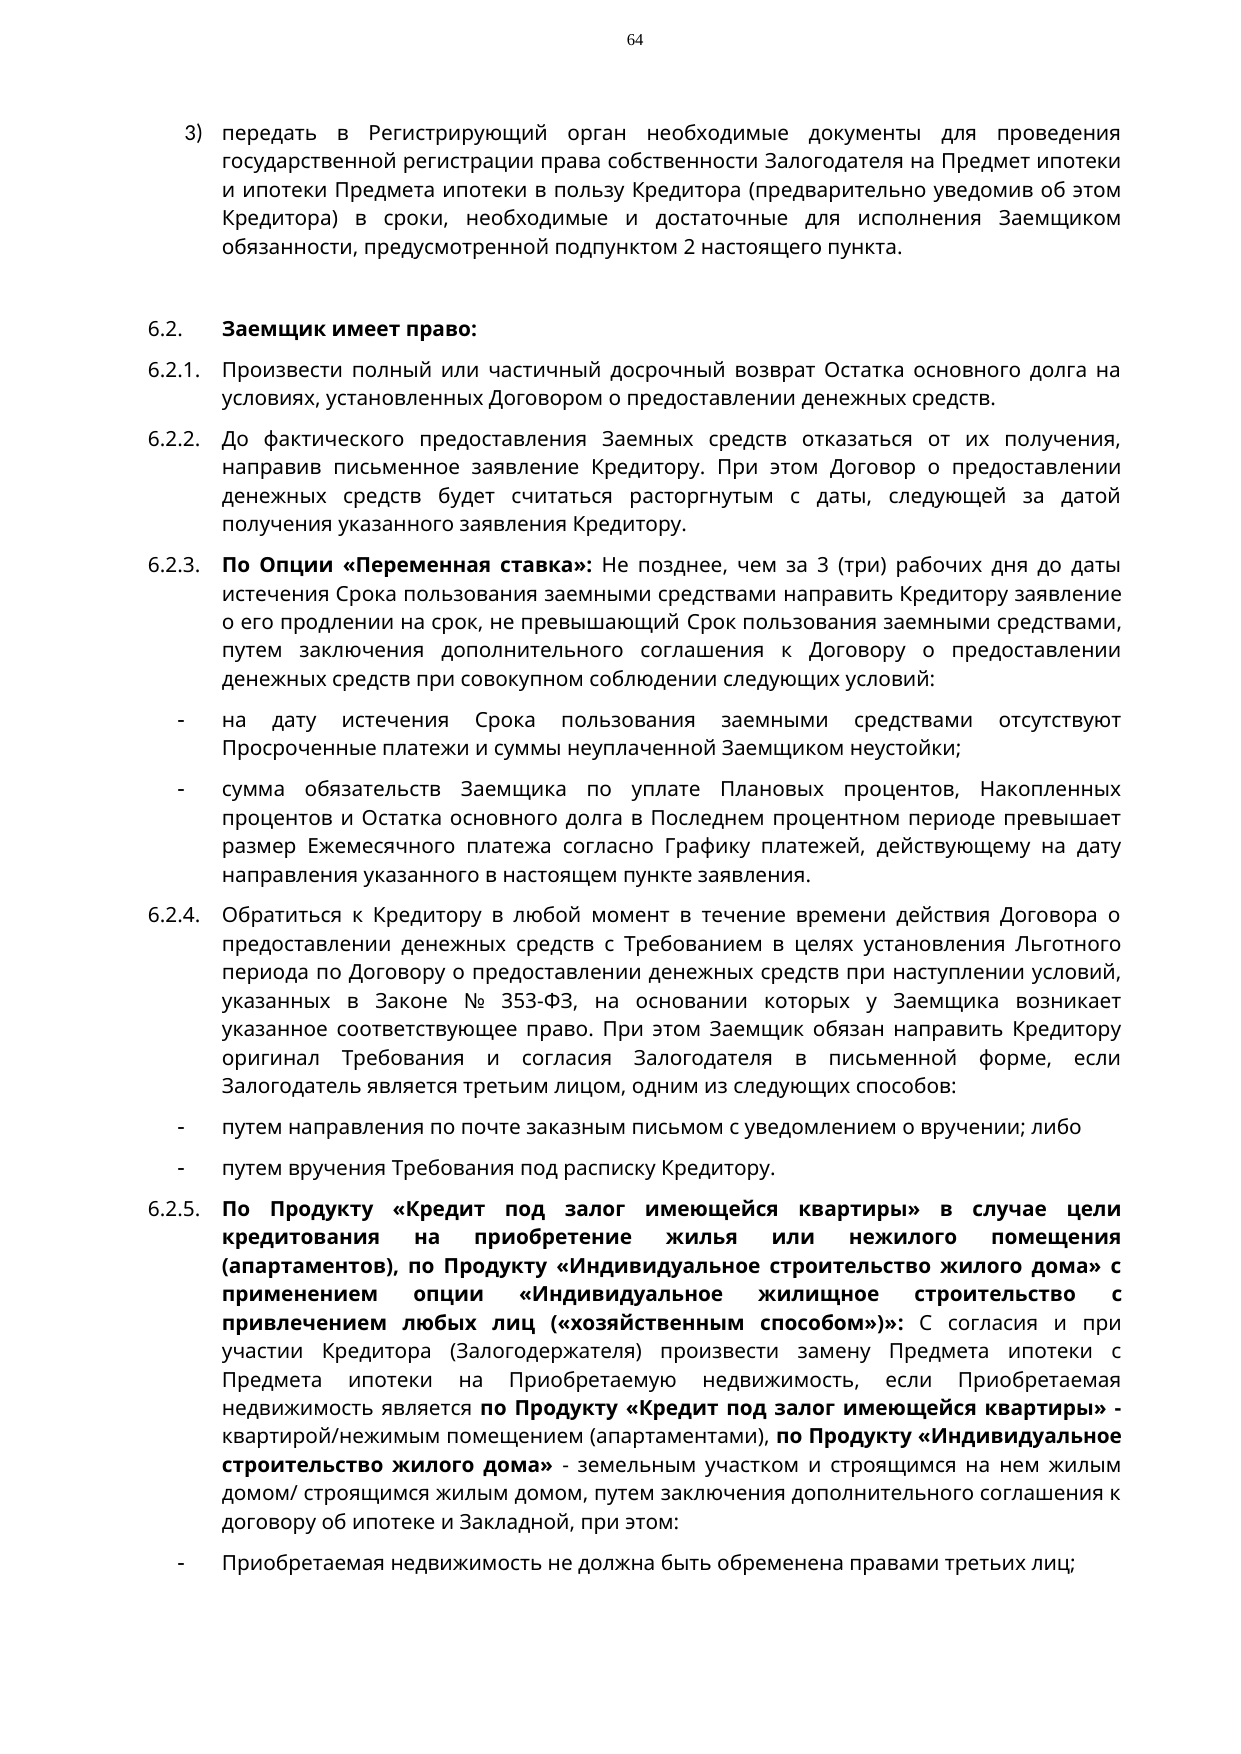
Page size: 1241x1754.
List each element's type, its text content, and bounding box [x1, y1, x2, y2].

list на дату истечения Срока пользования заемными средствами отсутствуют Просроченные платежи и суммы неуплаченной Заемщиком неустойки; [177, 705, 1122, 762]
list передать в Регистрирующий орган необходимые документы для проведения государственной регистрации права собственности Залогодателя на Предмет ипотеки и ипотеки Предмета ипотеки в пользу Кредитора (предварительно уведомив об этом Кредитора) в сроки, необходимые и достаточные для исполнения Заемщиком обязанности, предусмотренной подпунктом 2 настоящего пункта. [184, 118, 1122, 260]
list путем направления по почте заказным письмом с уведомлением о вручении; либо [177, 1112, 1122, 1141]
list сумма обязательств Заемщика по уплате Плановых процентов, Накопленных процентов и Остатка основного долга в Последнем процентном периоде превышает размер Ежемесячного платежа согласно Графику платежей, действующему на дату направления указанного в настоящем пункте заявления. [177, 774, 1122, 888]
list Приобретаемая недвижимость не должна быть обременена правами третьих лиц; [177, 1548, 1122, 1576]
list Обратиться к Кредитору в любой момент в течение времени действия Договора о предоставлении денежных средств с Требованием в целях установления Льготного периода по Договору о предоставлении денежных средств при наступлении условий, указанных в Законе № 353-ФЗ, на основании которых у Заемщика возникает указанное соответствующее право. При этом Заемщик обязан направить Кредитору оригинал Требования и согласия Залогодателя в письменной форме, если Залогодатель является третьим лицом, одним из следующих способов: [148, 901, 1122, 1100]
list Заемщик имеет право: [148, 314, 1122, 342]
list До фактического предоставления Заемных средств отказаться от их получения, направив письменное заявление Кредитору. При этом Договор о предоставлении денежных средств будет считаться расторгнутым с даты, следующей за датой получения указанного заявления Кредитору. [148, 424, 1122, 538]
list По Опции «Переменная ставка»: Не позднее, чем за 3 (три) рабочих дня до даты истечения Срока пользования заемными средствами направить Кредитору заявление о его продлении на срок, не превышающий Срок пользования заемными средствами, путем заключения дополнительного соглашения к Договору о предоставлении денежных средств при совокупном соблюдении следующих условий: [148, 550, 1122, 692]
list Произвести полный или частичный досрочный возврат Остатка основного долга на условиях, установленных Договором о предоставлении денежных средств. [148, 355, 1122, 412]
list путем вручения Требования под расписку Кредитору. [177, 1153, 1122, 1182]
list По Продукту «Кредит под залог имеющейся квартиры» в случае цели кредитования на приобретение жилья или нежилого помещения (апартаментов), по Продукту «Индивидуальное строительство жилого дома» с применением опции «Индивидуальное жилищное строительство с привлечением любых лиц («хозяйственным способом»)»: С согласия и при участии Кредитора (Залогодержателя) произвести замену Предмета ипотеки с Предмета ипотеки на Приобретаемую недвижимость, если Приобретаемая недвижимость является по Продукту «Кредит под залог имеющейся квартиры» - квартирой/нежимым помещением (апартаментами), по Продукту «Индивидуальное строительство жилого дома» - земельным участком и строящимся на нем жилым домом/ строящимся жилым домом, путем заключения дополнительного соглашения к договору об ипотеке и Закладной, при этом: [148, 1194, 1122, 1535]
